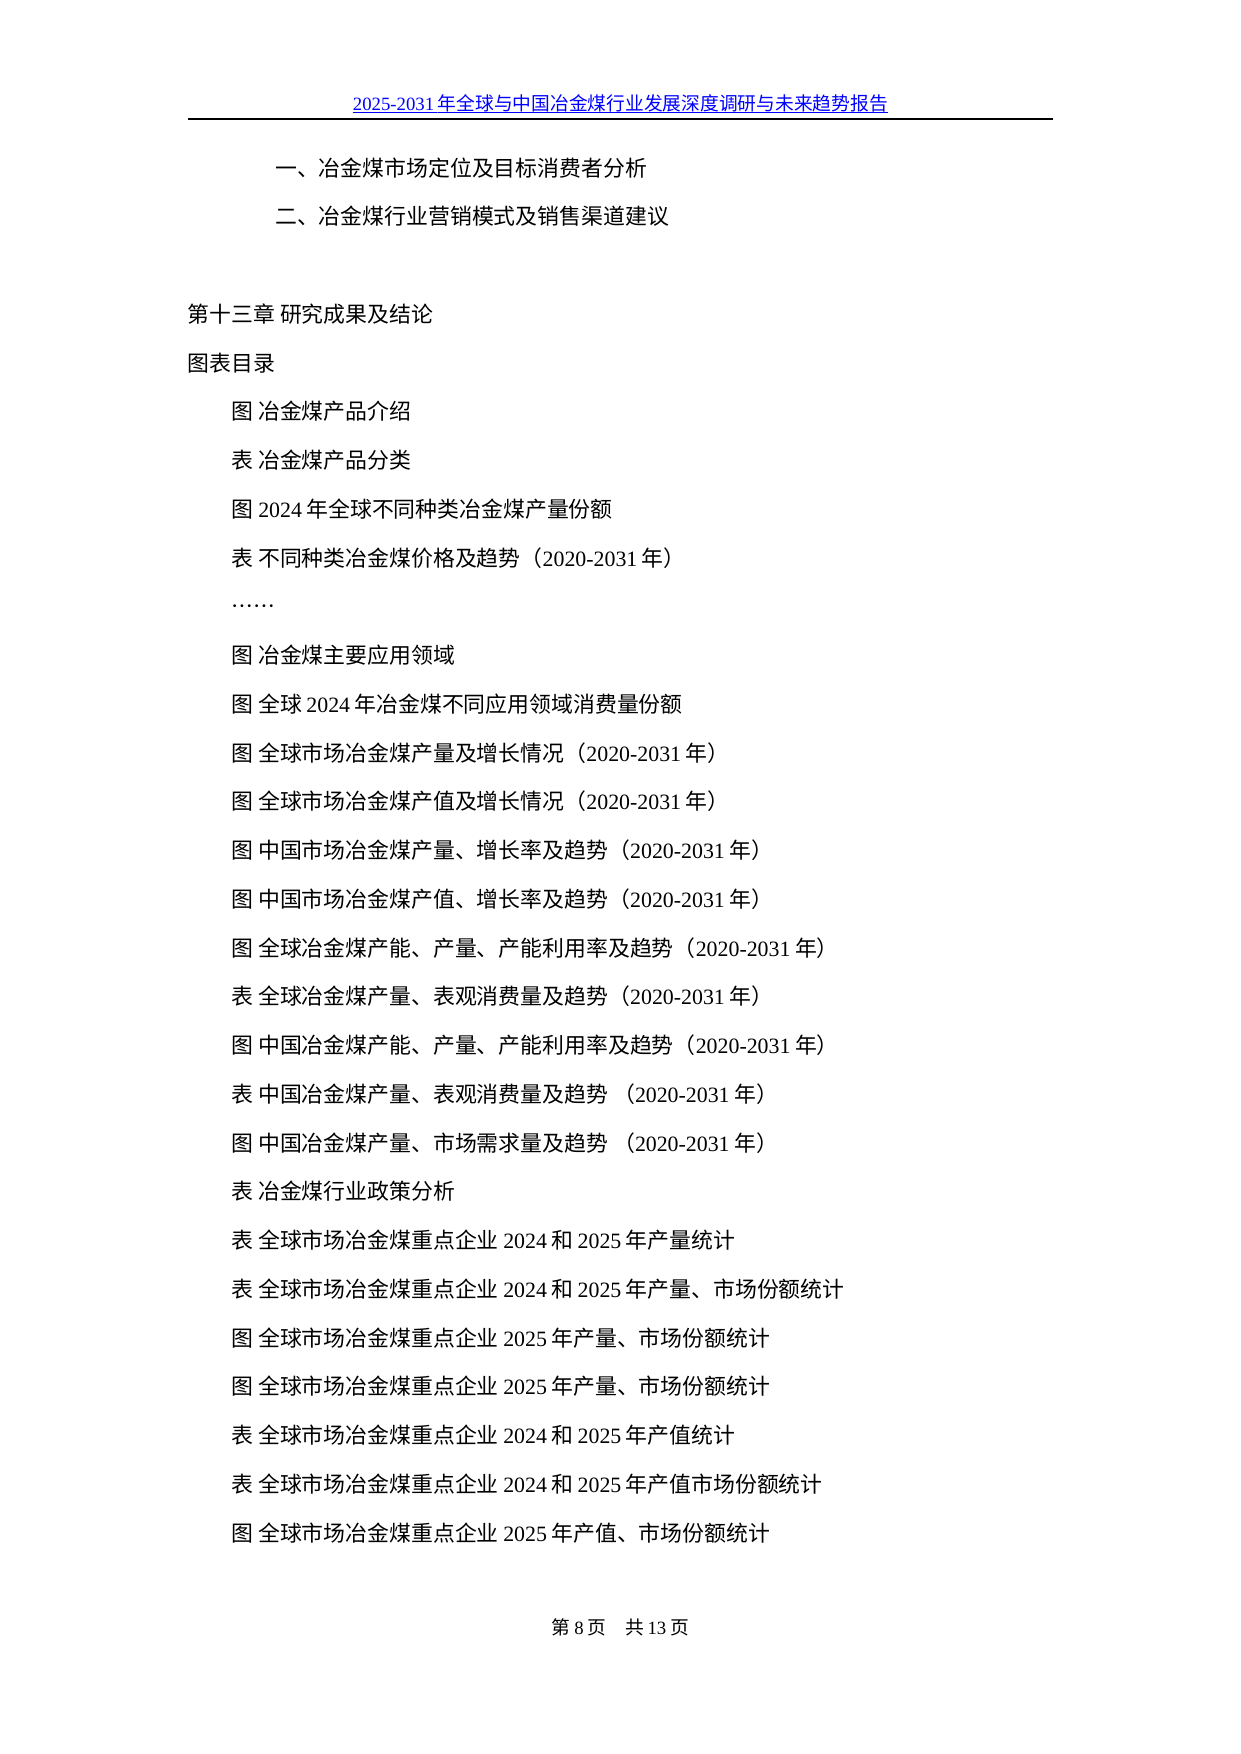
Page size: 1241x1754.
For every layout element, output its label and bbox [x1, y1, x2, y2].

text [187, 150, 1053, 1548]
